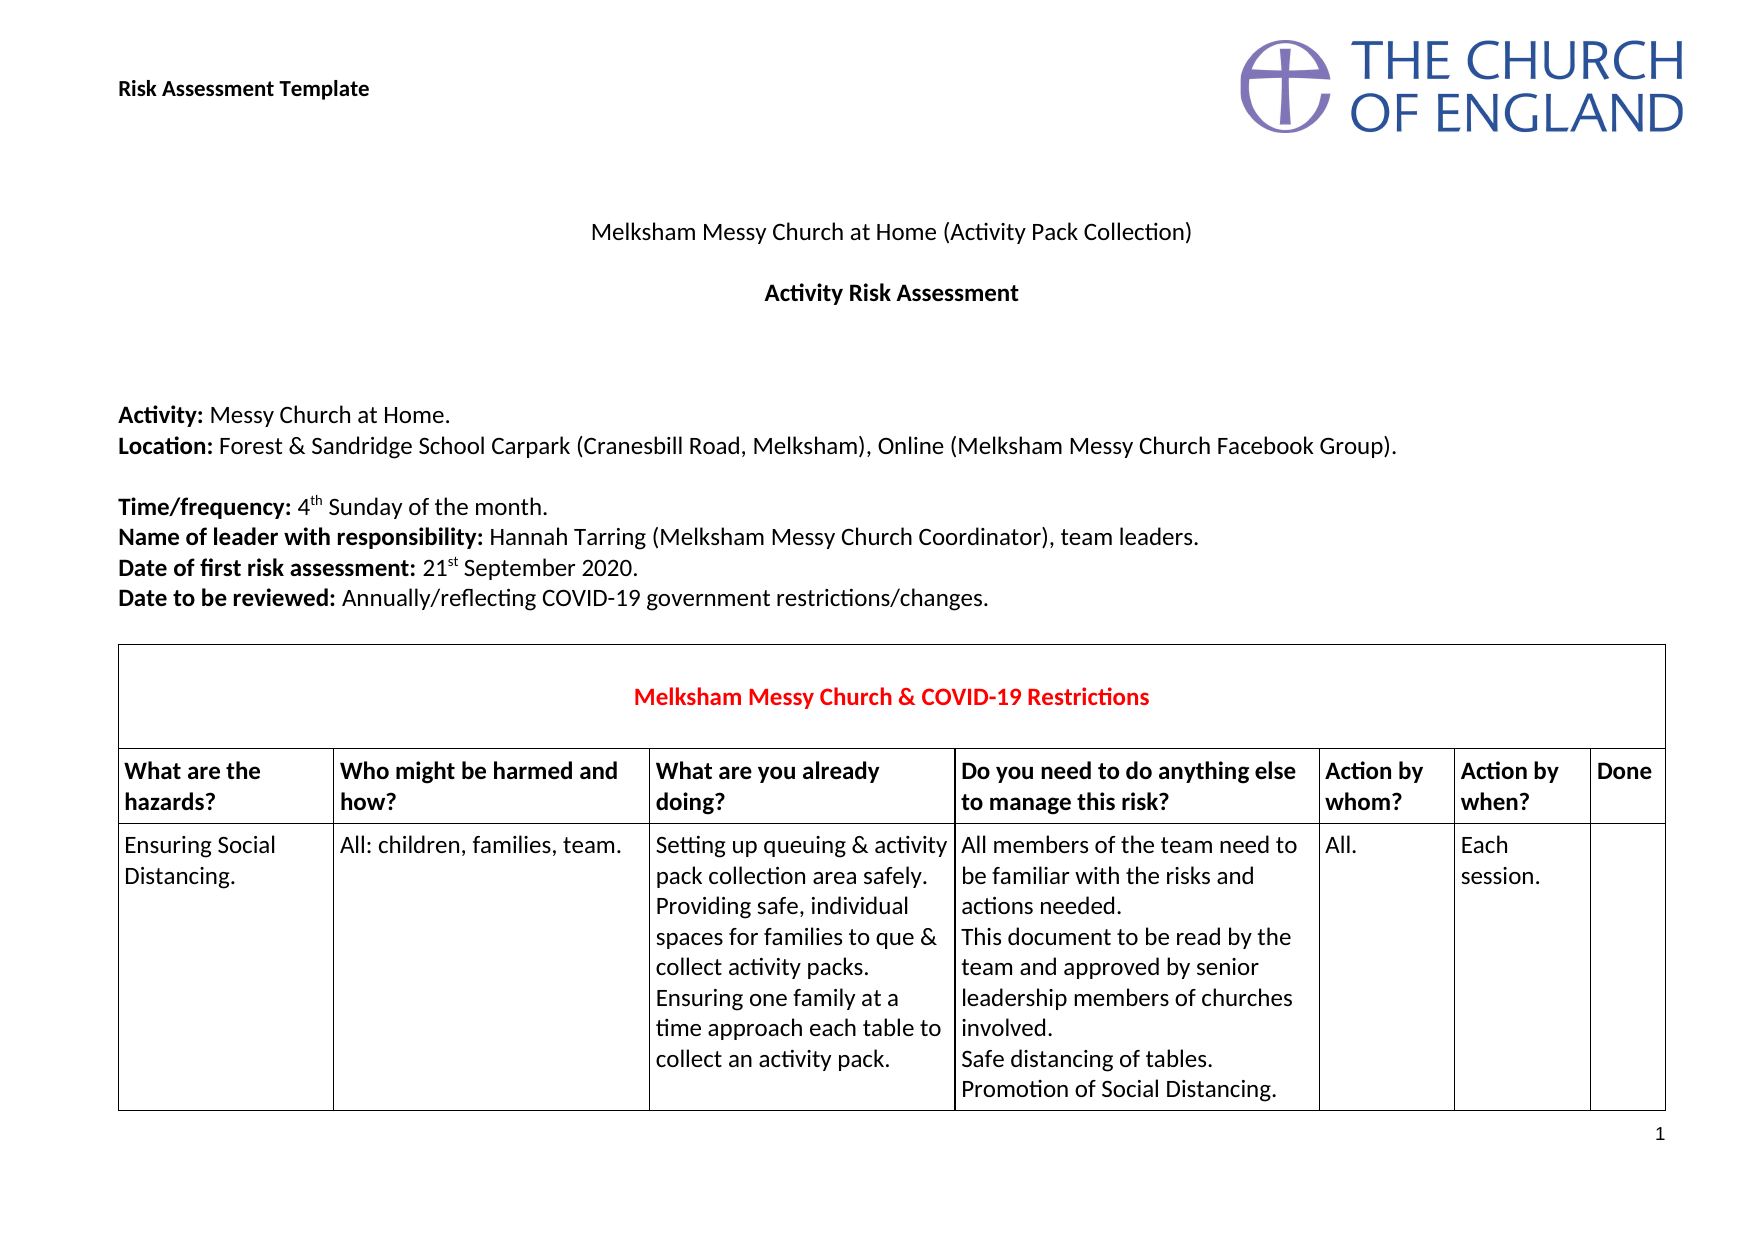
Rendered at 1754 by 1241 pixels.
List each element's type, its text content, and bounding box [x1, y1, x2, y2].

picture [1240, 40, 1683, 133]
table_cell [1591, 824, 1665, 1110]
table_cell All: children, families, team. [334, 824, 649, 1110]
table_cell Do you need to do anything else to manage this risk? [956, 749, 1319, 822]
text Activity: Messy Church at Home. [118, 399, 1665, 430]
table_cell All. [1320, 824, 1454, 1110]
table_cell What are you already doing? [650, 749, 954, 822]
table_cell Done [1591, 749, 1665, 822]
table_cell Ensuring Social Distancing. [119, 824, 333, 1110]
text Melksham Messy Church at Home (Activity Pack Collection) [118, 216, 1665, 247]
text Date of first risk assessment: 21st September 2020. [118, 552, 1665, 582]
text Name of leader with responsibility: Hannah Tarring (Melksham Messy Church Coordinator), team leaders. [118, 521, 1665, 552]
table_cell What are the hazards? [119, 749, 333, 822]
text Date to be reviewed: Annually/reflecting COVID-19 government restrictions/changes. [118, 582, 1665, 613]
table_cell Each session. [1455, 824, 1590, 1110]
table_cell Action by when? [1455, 749, 1590, 822]
table_header Melksham Messy Church & COVID-19 Restrictions [119, 645, 1665, 748]
table_cell Action by whom? [1320, 749, 1454, 822]
text Activity Risk Assessment [118, 277, 1665, 308]
text Time/frequency: 4th Sunday of the month. [118, 491, 1665, 521]
table_cell Who might be harmed and how? [334, 749, 649, 822]
text Location: Forest & Sandridge School Carpark (Cranesbill Road, Melksham), Online (Melksham Messy Church Facebook Group). [118, 430, 1665, 491]
